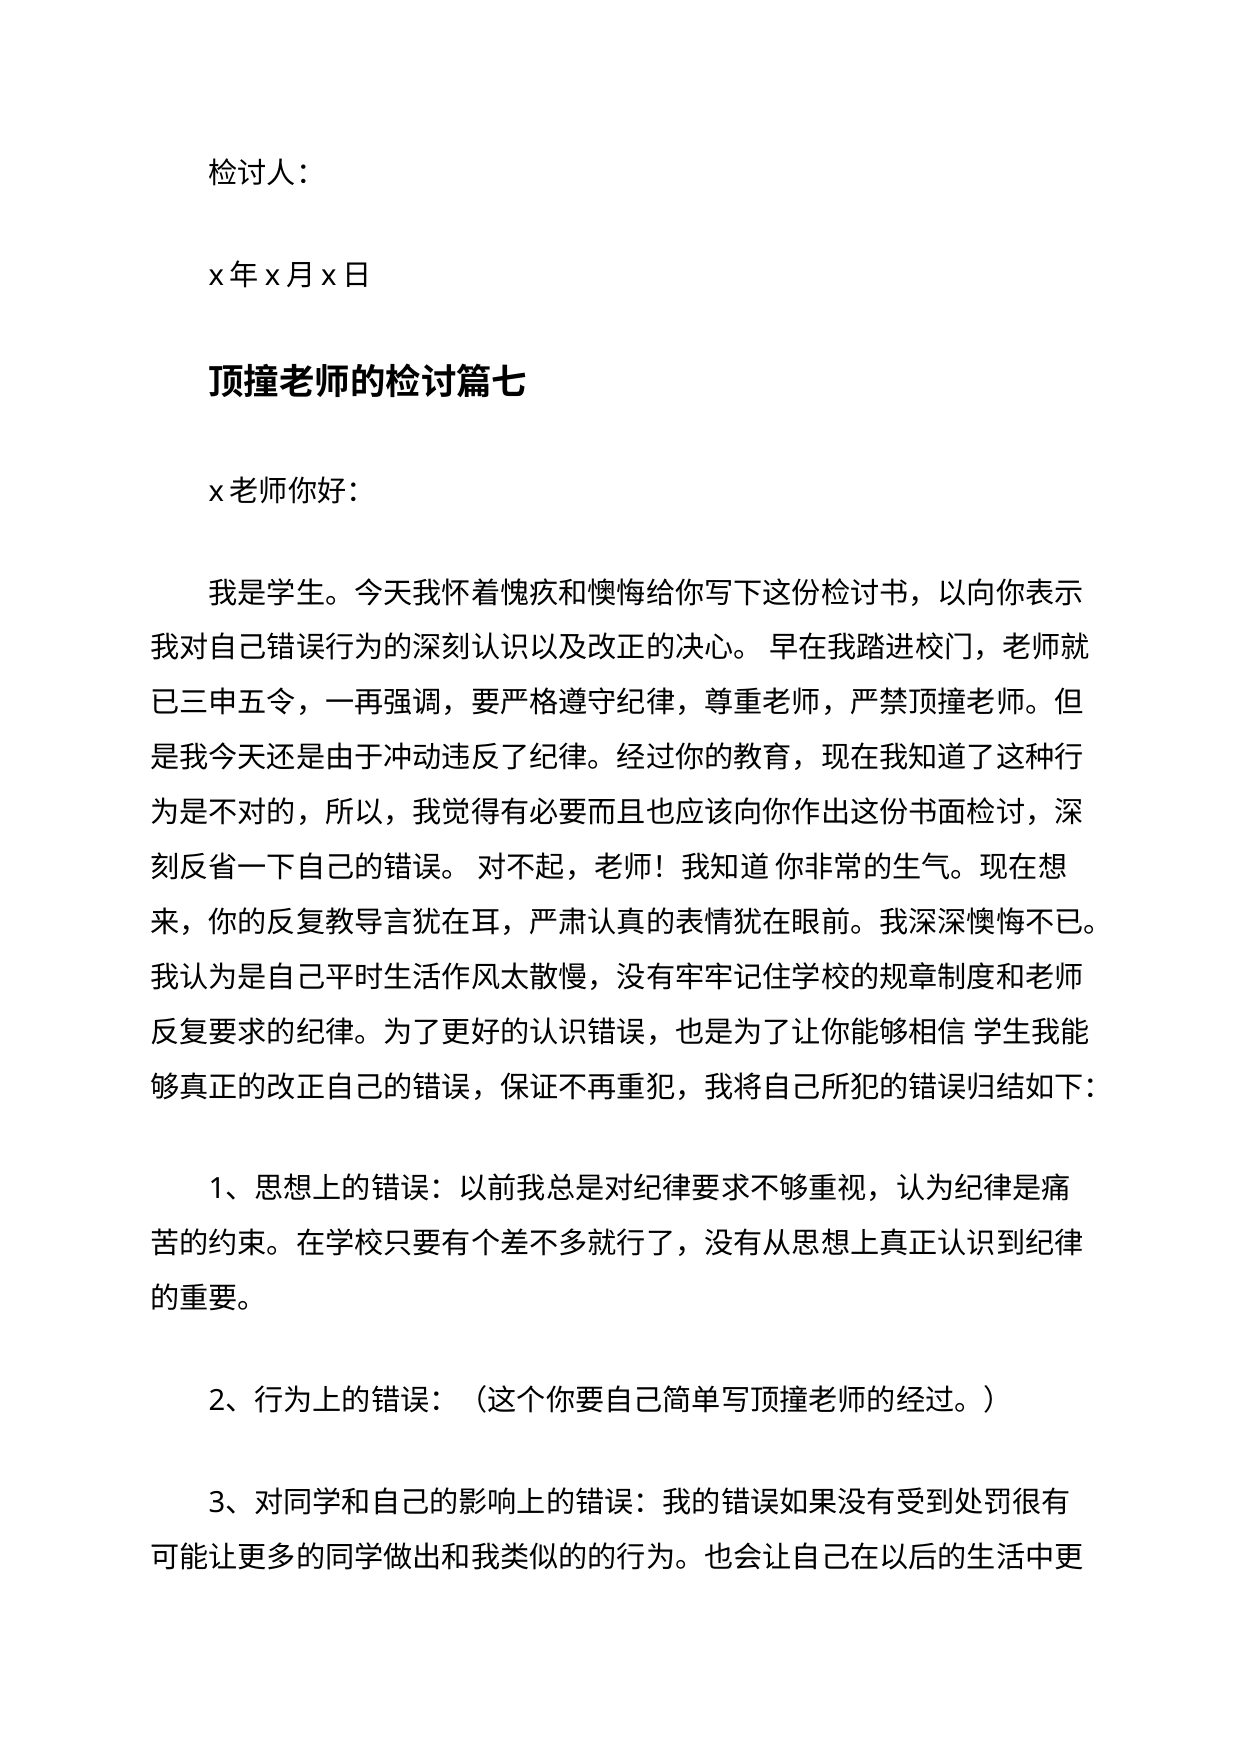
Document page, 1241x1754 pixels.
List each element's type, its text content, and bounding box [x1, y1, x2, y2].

text 我是学生。今天我怀着愧疚和懊悔给你写下这份检讨书，以向你表示我对自己错误行为的深刻认识以及改正的决心。 早在我踏进校门，老师就已三申五令，一再强调，要严格遵守纪律，尊重老师，严禁顶撞老师。但是我今天还是由于冲动违反了纪律。经过你的教育，现在我知道了这种行为是不对的，所以，我觉得有必要而且也应该向你作出这份书面检讨，深刻反省一下自己的错误。 对不起，老师！我知道 你非常的生气。现在想来，你的反复教导言犹在耳，严肃认真的表情犹在眼前。我深深懊悔不已。我认为是自己平时生活作风太散慢，没有牢牢记住学校的规章制度和老师反复要求的纪律。为了更好的认识错误，也是为了让你能够相信 学生我能够真正的改正自己的错误，保证不再重犯，我将自己所犯的错误归结如下： [150, 569, 1090, 1106]
text 1、思想上的错误：以前我总是对纪律要求不够重视，认为纪律是痛苦的约束。在学校只要有个差不多就行了，没有从思想上真正认识到纪律的重要。 [150, 1165, 1090, 1317]
text x年x月x日 [150, 252, 1090, 294]
text 检讨人： [150, 150, 1090, 192]
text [150, 1479, 1090, 1576]
text 2、行为上的错误：（这个你要自己简单写顶撞老师的经过。） [150, 1377, 1090, 1419]
text x老师你好： [150, 467, 1090, 509]
text 顶撞老师的检讨篇七 [150, 354, 1090, 405]
